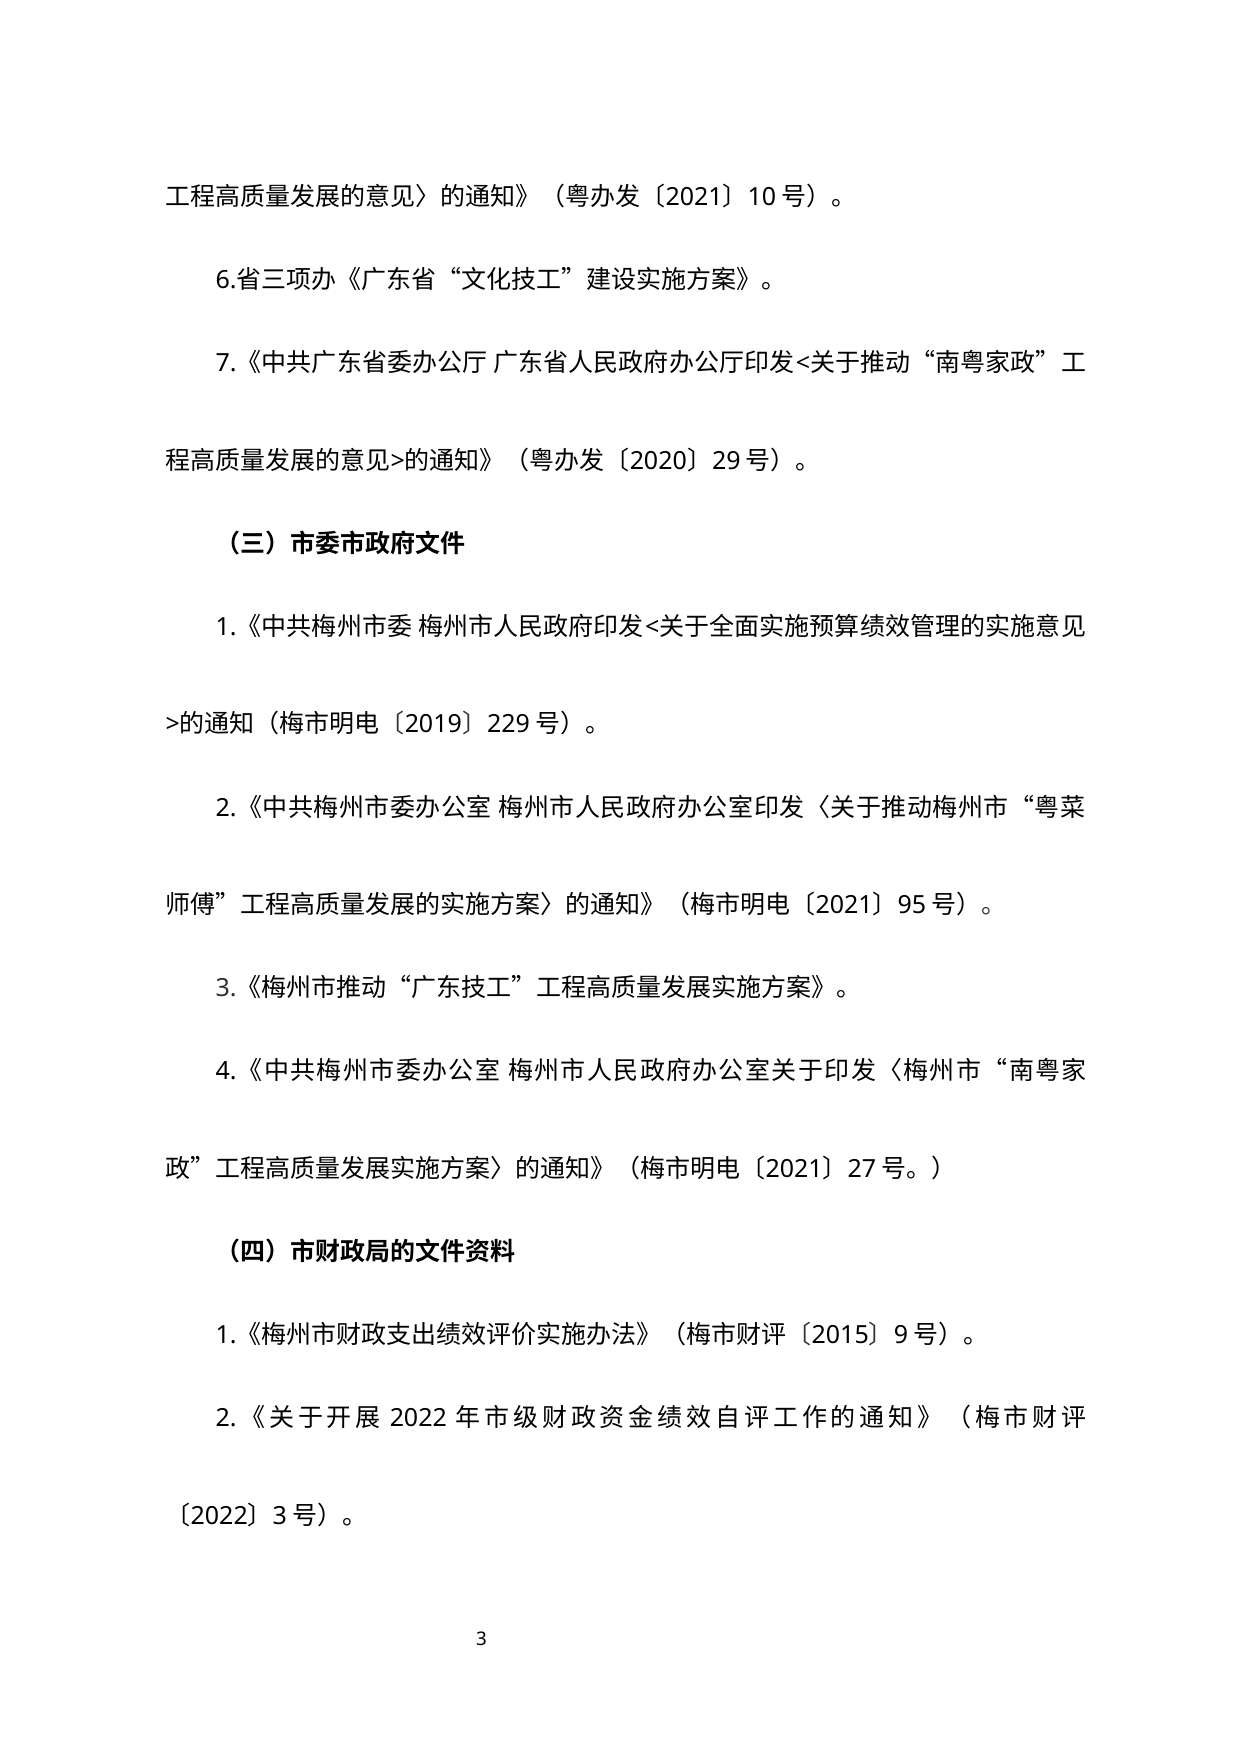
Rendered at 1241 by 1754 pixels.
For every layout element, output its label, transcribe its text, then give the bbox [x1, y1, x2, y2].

text 1.《梅州市财政支出绩效评价实施办法》（梅市财评〔2015〕9号）。 [165, 1300, 1087, 1365]
text 3.《梅州市推动“广东技工”工程高质量发展实施方案》。 [165, 953, 1087, 1018]
text 2.《中共梅州市委办公室 梅州市人民政府办公室印发〈关于推动梅州市“粤菜师傅”工程高质量发展的实施方案〉的通知》（梅市明电〔2021〕95号）。 [165, 773, 1087, 935]
text 7.《中共广东省委办公厅 广东省人民政府办公厅印发<关于推动“南粤家政”工程高质量发展的意见>的通知》（粤办发〔2020〕29号）。 [165, 328, 1087, 491]
text 1.《中共梅州市委 梅州市人民政府印发<关于全面实施预算绩效管理的实施意见>的通知（梅市明电〔2019〕229号）。 [165, 592, 1087, 754]
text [165, 162, 1087, 227]
text （三）市委市政府文件 [165, 509, 1087, 574]
text （四）市财政局的文件资料 [165, 1217, 1087, 1282]
text 4.《中共梅州市委办公室 梅州市人民政府办公室关于印发〈梅州市“南粤家政”工程高质量发展实施方案〉的通知》（梅市明电〔2021〕27号。） [165, 1036, 1087, 1199]
text 6.省三项办《广东省“文化技工”建设实施方案》。 [165, 245, 1087, 310]
text 2.《关于开展2022年市级财政资金绩效自评工作的通知》（梅市财评〔2022〕3号）。 [165, 1383, 1087, 1546]
